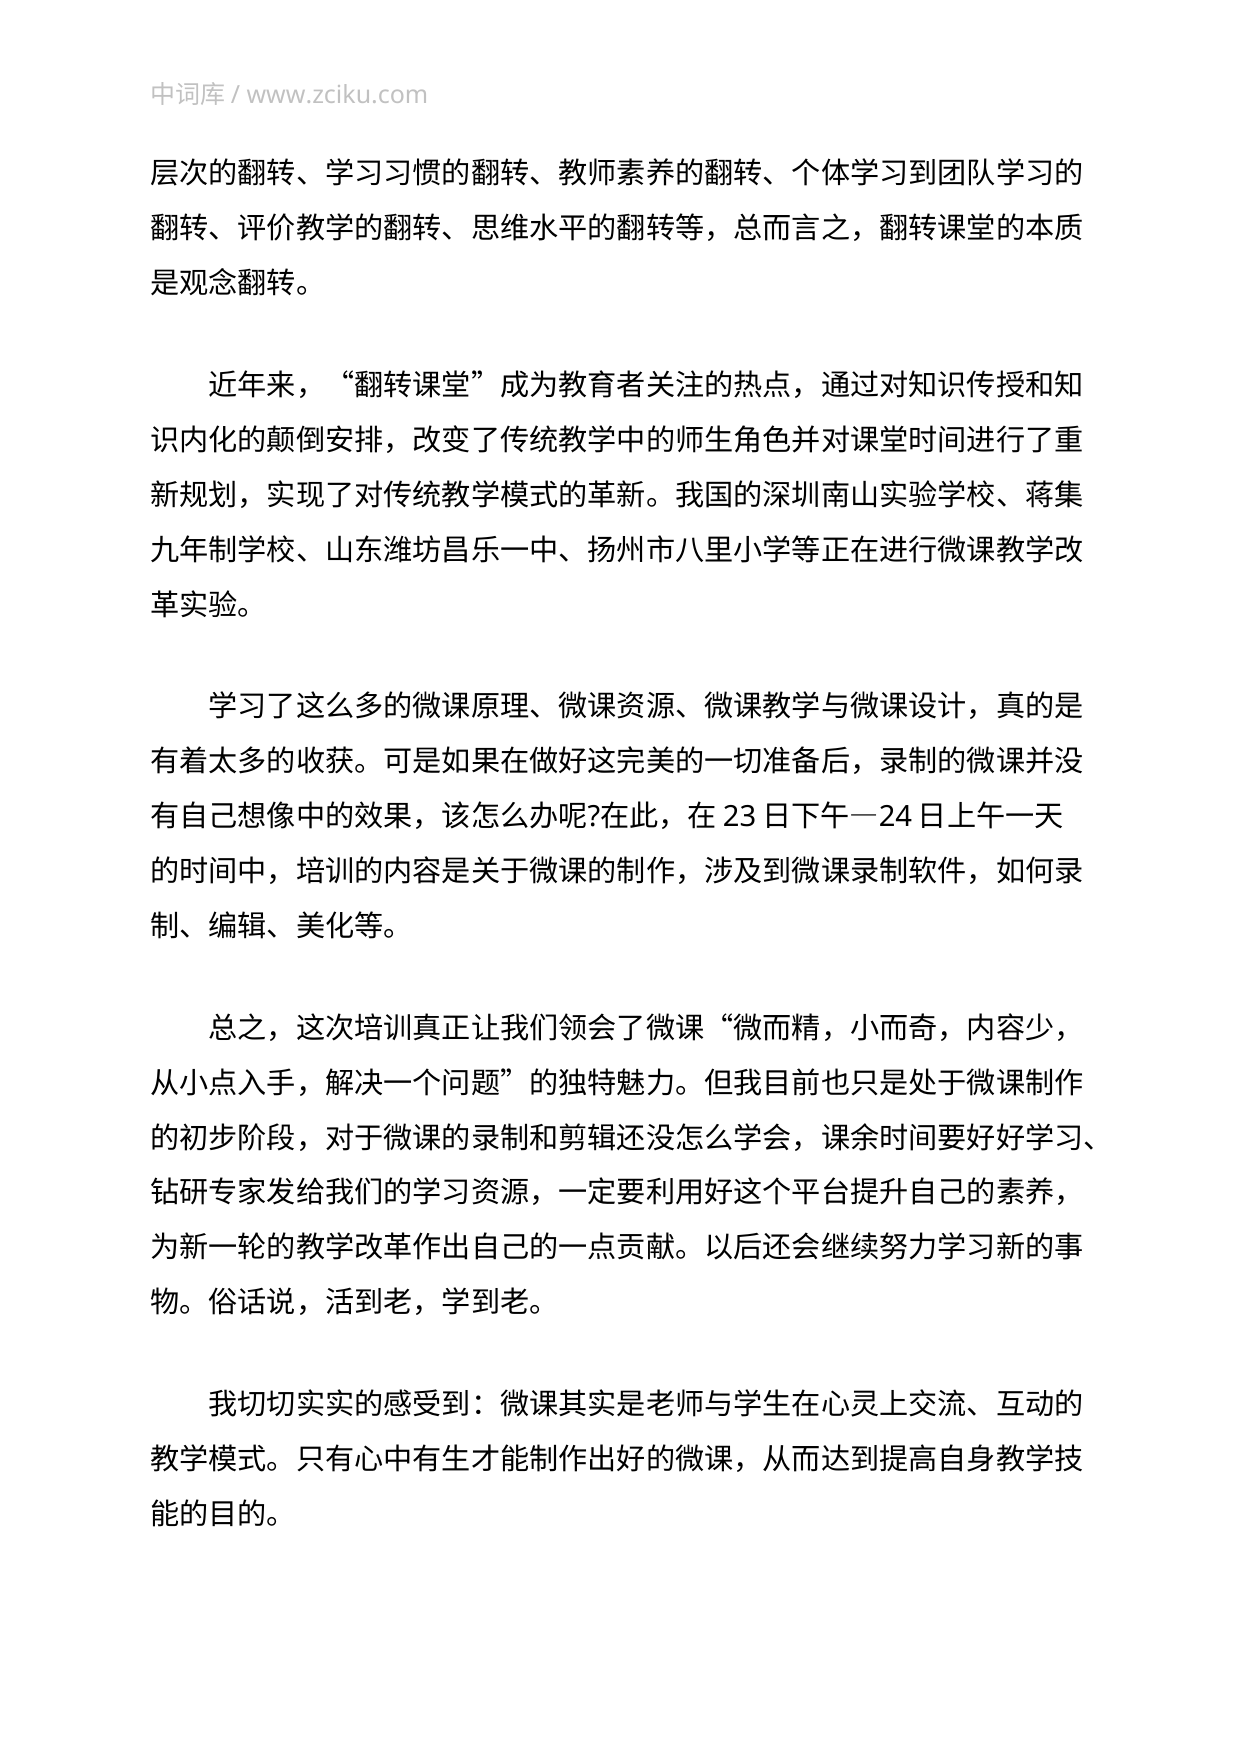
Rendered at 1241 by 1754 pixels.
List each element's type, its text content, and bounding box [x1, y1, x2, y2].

text 我切切实实的感受到：微课其实是老师与学生在心灵上交流、互动的教学模式。只有心中有生才能制作出好的微课，从而达到提高自身教学技能的目的。 [150, 1381, 1090, 1533]
text 总之，这次培训真正让我们领会了微课“微而精，小而奇，内容少，从小点入手，解决一个问题”的独特魅力。但我目前也只是处于微课制作的初步阶段，对于微课的录制和剪辑还没怎么学会，课余时间要好好学习、钻研专家发给我们的学习资源，一定要利用好这个平台提升自己的素养，为新一轮的教学改革作出自己的一点贡献。以后还会继续努力学习新的事物。俗话说，活到老，学到老。 [150, 1004, 1090, 1321]
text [150, 150, 1090, 302]
text 学习了这么多的微课原理、微课资源、微课教学与微课设计，真的是有着太多的收获。可是如果在做好这完美的一切准备后，录制的微课并没有自己想像中的效果，该怎么办呢?在此，在23日下午—24日上午一天的时间中，培训的内容是关于微课的制作，涉及到微课录制软件，如何录制、编辑、美化等。 [150, 683, 1090, 945]
text 近年来，“翻转课堂”成为教育者关注的热点，通过对知识传授和知识内化的颠倒安排，改变了传统教学中的师生角色并对课堂时间进行了重新规划，实现了对传统教学模式的革新。我国的深圳南山实验学校、蒋集九年制学校、山东潍坊昌乐一中、扬州市八里小学等正在进行微课教学改革实验。 [150, 362, 1090, 623]
